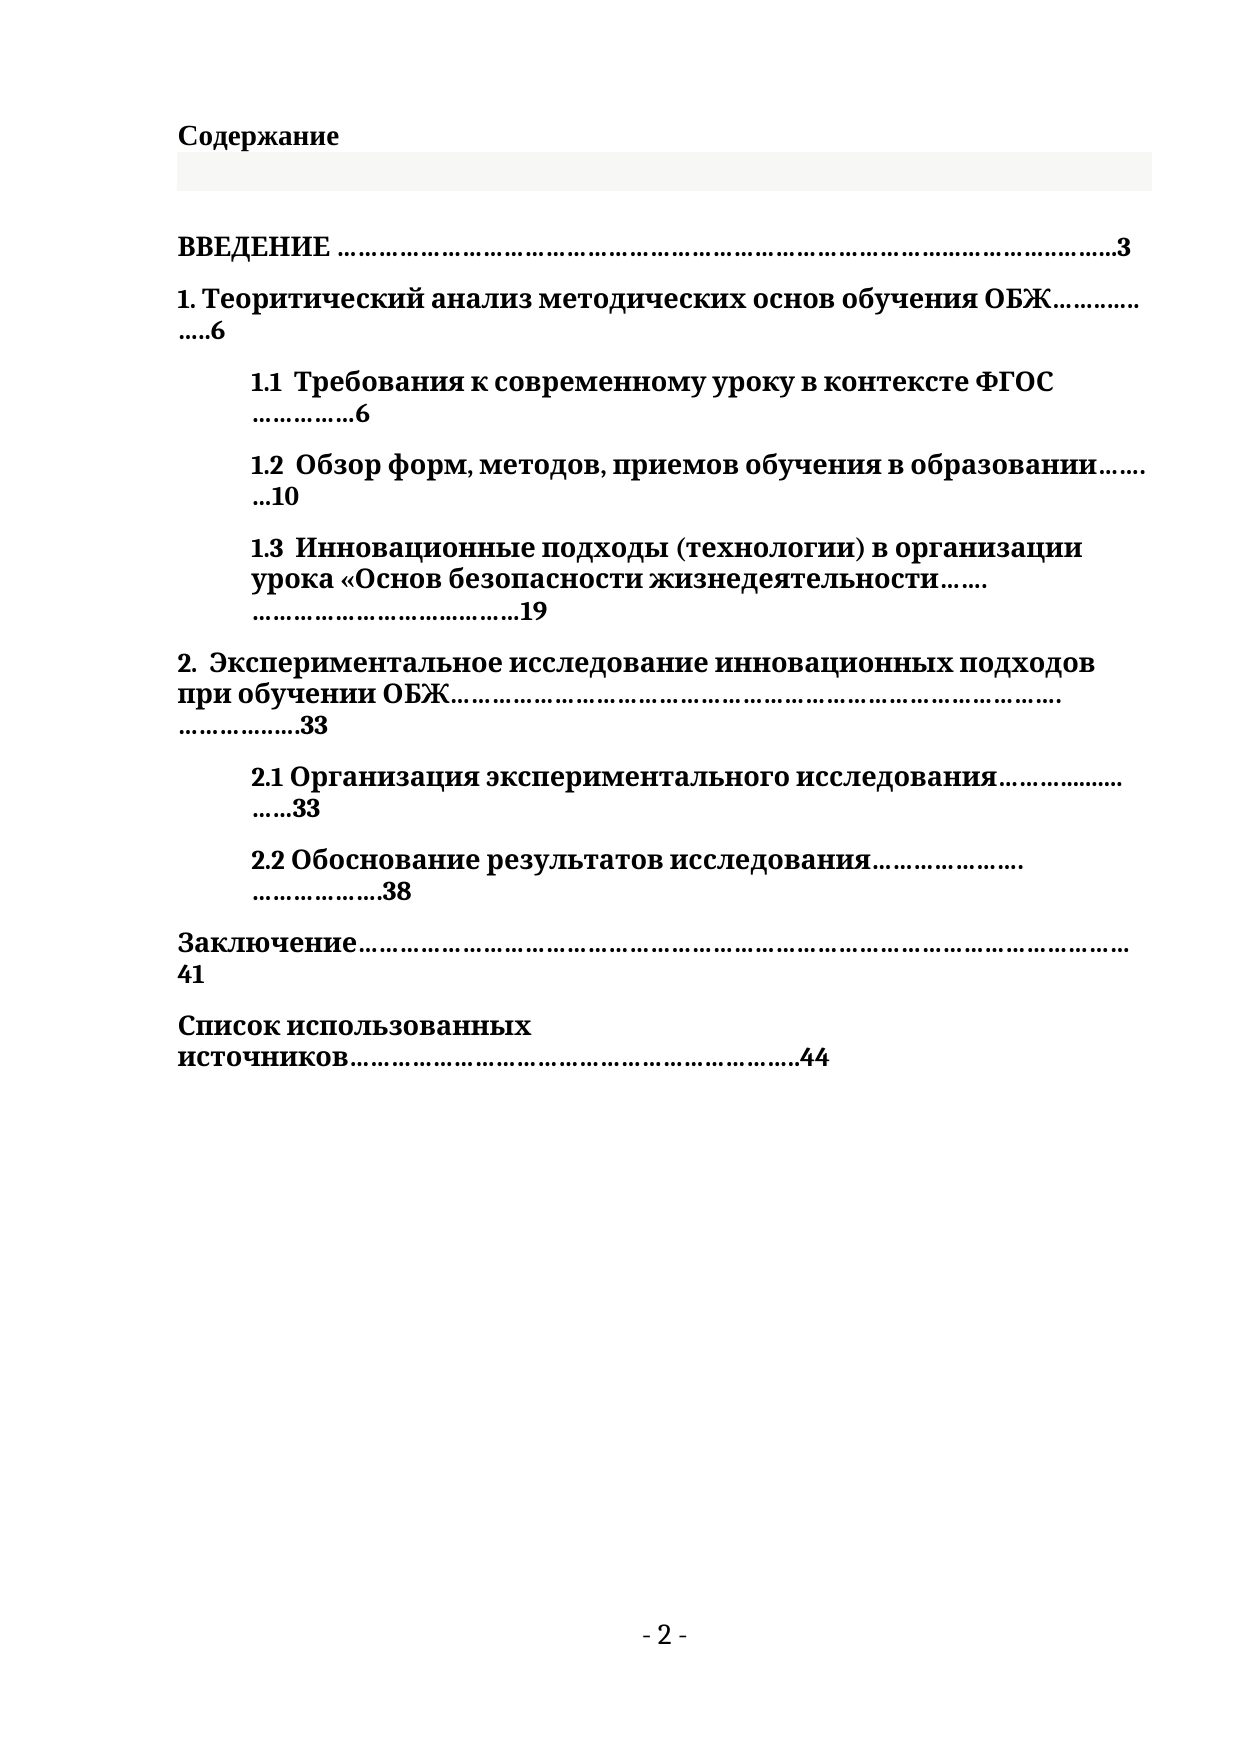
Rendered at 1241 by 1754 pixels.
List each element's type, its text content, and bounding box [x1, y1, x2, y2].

subtitle 1.1 Требования к современному уроку в контексте ФГОС ……………6 [251, 367, 1152, 429]
subtitle 1.3 Инновационные подходы (технологии) в организации урока «Основ безопасности жизнедеятельности…….………………………...………19 [251, 533, 1152, 627]
subtitle Список использованных источников………………………………………………………..44 [177, 1011, 1152, 1073]
text Содержание [177, 118, 1152, 152]
subtitle 2.2 Обоснование результатов исследования………………….……………….38 [251, 845, 1152, 907]
subtitle 1.2 Обзор форм, методов, приемов обучения в образовании…….…10 [251, 450, 1152, 512]
subtitle ВВЕДЕНИЕ ……………………………………………………………………………...…………..……...3 [177, 232, 1152, 263]
subtitle 2. Экспериментальное исследование инновационных подходов при обучении ОБЖ…………………………………………………………………………….…………..….33 [177, 648, 1152, 741]
subtitle 1. Теоритический анализ методических основ обучения ОБЖ……..…..…..6 [177, 284, 1152, 346]
subtitle Заключение…………………………………………………………………………………………………41 [177, 928, 1152, 990]
subtitle 2.1 Организация экспериментального исследования………..........……33 [251, 762, 1152, 824]
